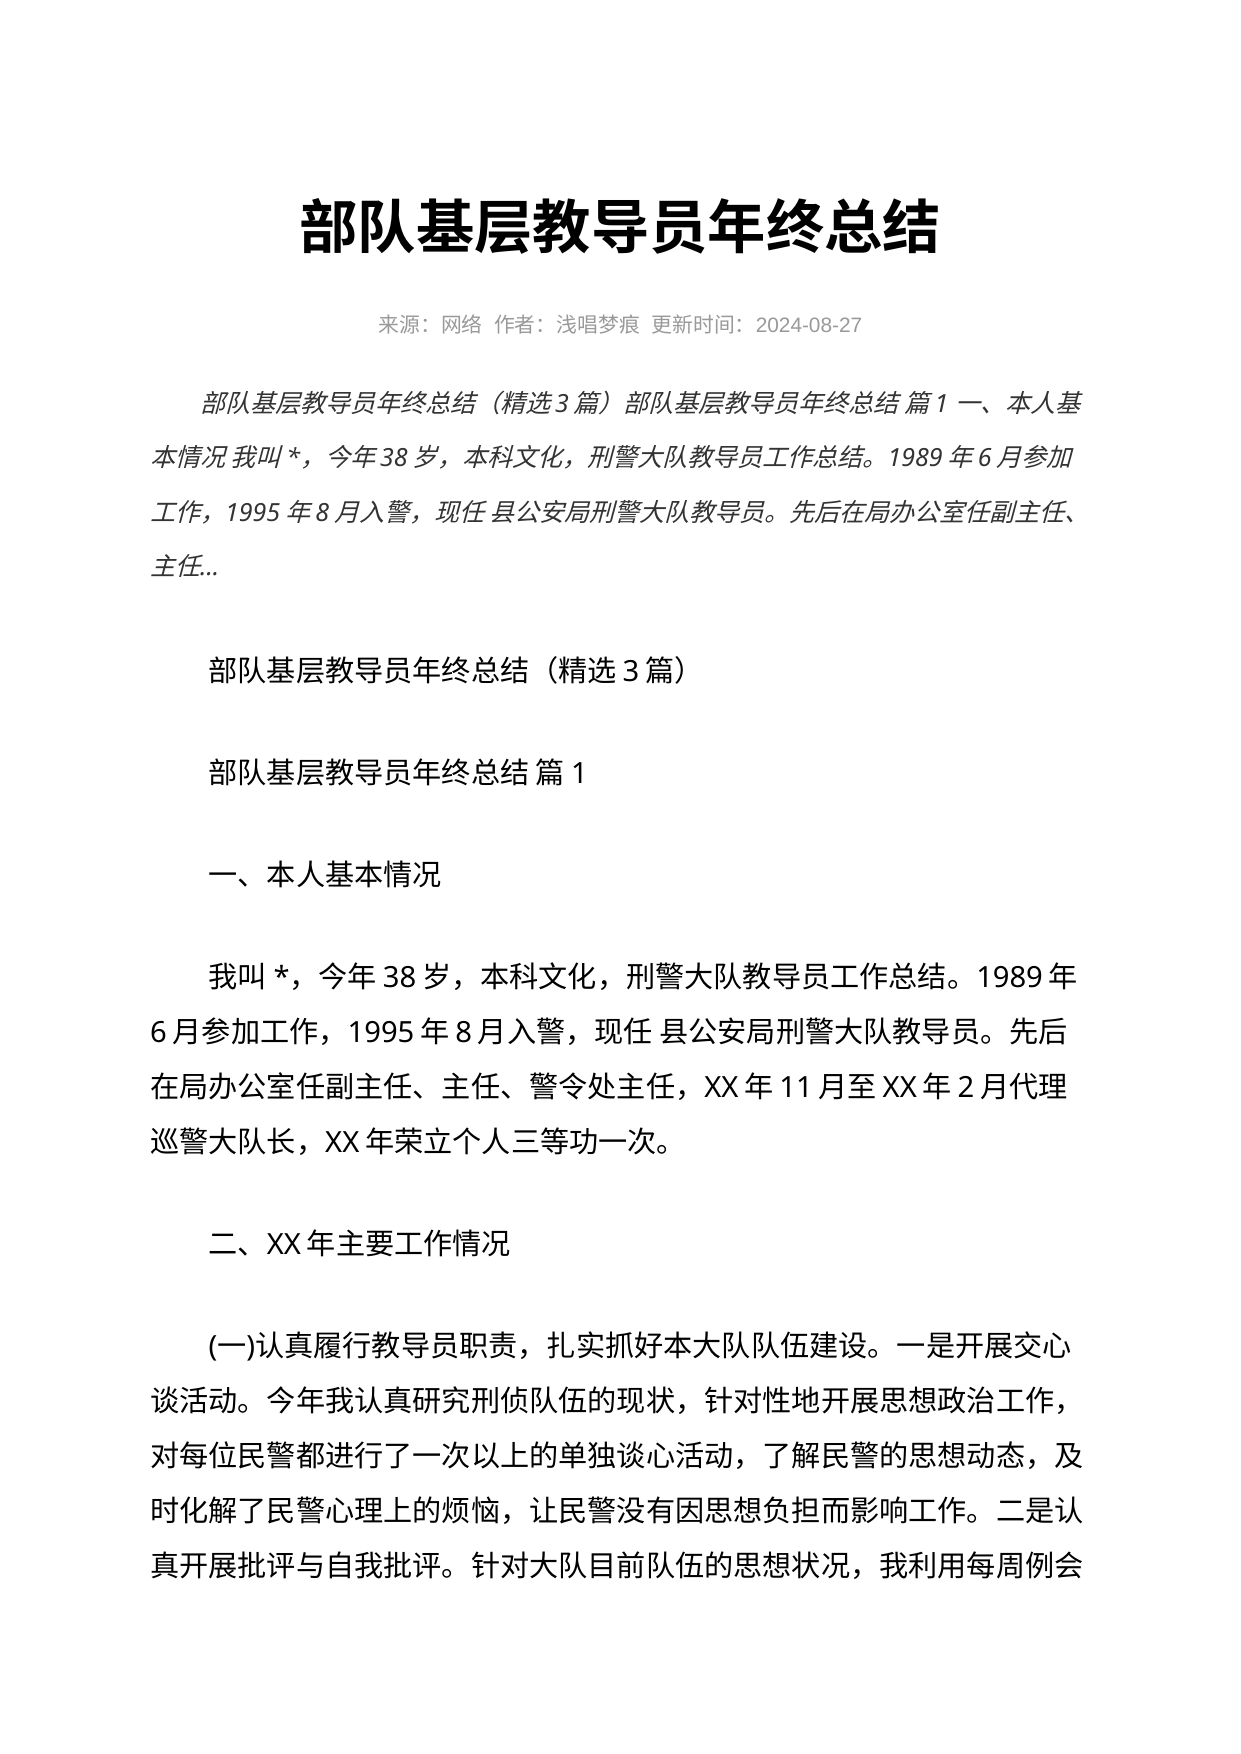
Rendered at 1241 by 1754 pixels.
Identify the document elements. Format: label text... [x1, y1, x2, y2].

text 部队基层教导员年终总结（精选3篇）部队基层教导员年终总结 篇1 一、本人基本情况 我叫 *，今年38岁，本科文化，刑警大队教导员工作总结。1989年6月参加工作，1995年8月入警，现任 县公安局刑警大队教导员。先后在局办公室任副主任、主任... [150, 383, 1090, 583]
text 一、本人基本情况 [150, 852, 1090, 894]
text 部队基层教导员年终总结 篇1 [150, 750, 1090, 792]
text 二、XX年主要工作情况 [150, 1221, 1090, 1263]
text 来源：网络 作者：浅唱梦痕 更新时间：2024-08-27 [150, 313, 1090, 337]
subtitle 部队基层教导员年终总结 [150, 181, 1090, 266]
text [150, 1322, 1090, 1584]
text 我叫 *，今年38岁，本科文化，刑警大队教导员工作总结。1989年6月参加工作，1995年8月入警，现任 县公安局刑警大队教导员。先后在局办公室任副主任、主任、警令处主任，XX年11月至XX年2月代理巡警大队长，XX年荣立个人三等功一次。 [150, 953, 1090, 1161]
text 部队基层教导员年终总结（精选3篇） [150, 648, 1090, 690]
